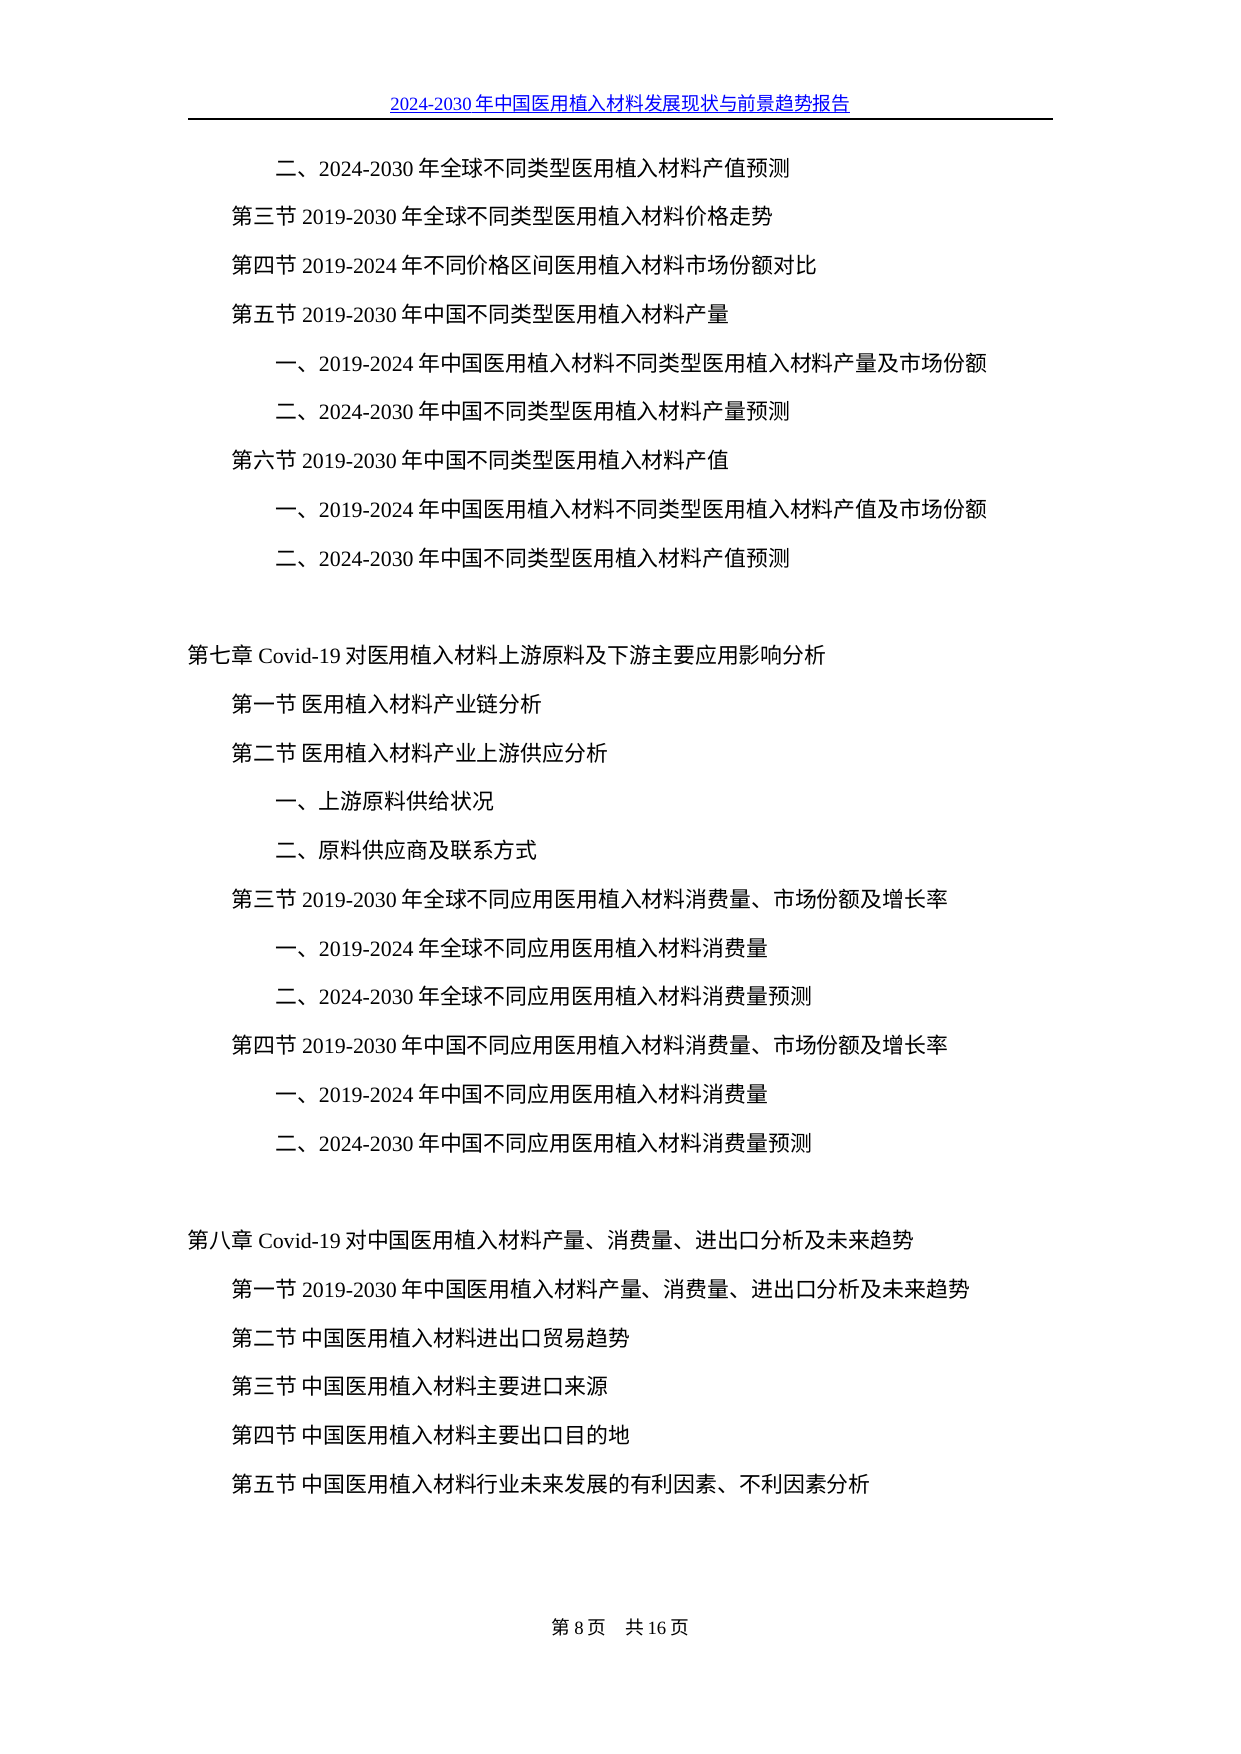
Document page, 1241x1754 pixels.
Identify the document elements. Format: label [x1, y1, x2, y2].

text [187, 150, 1053, 1499]
